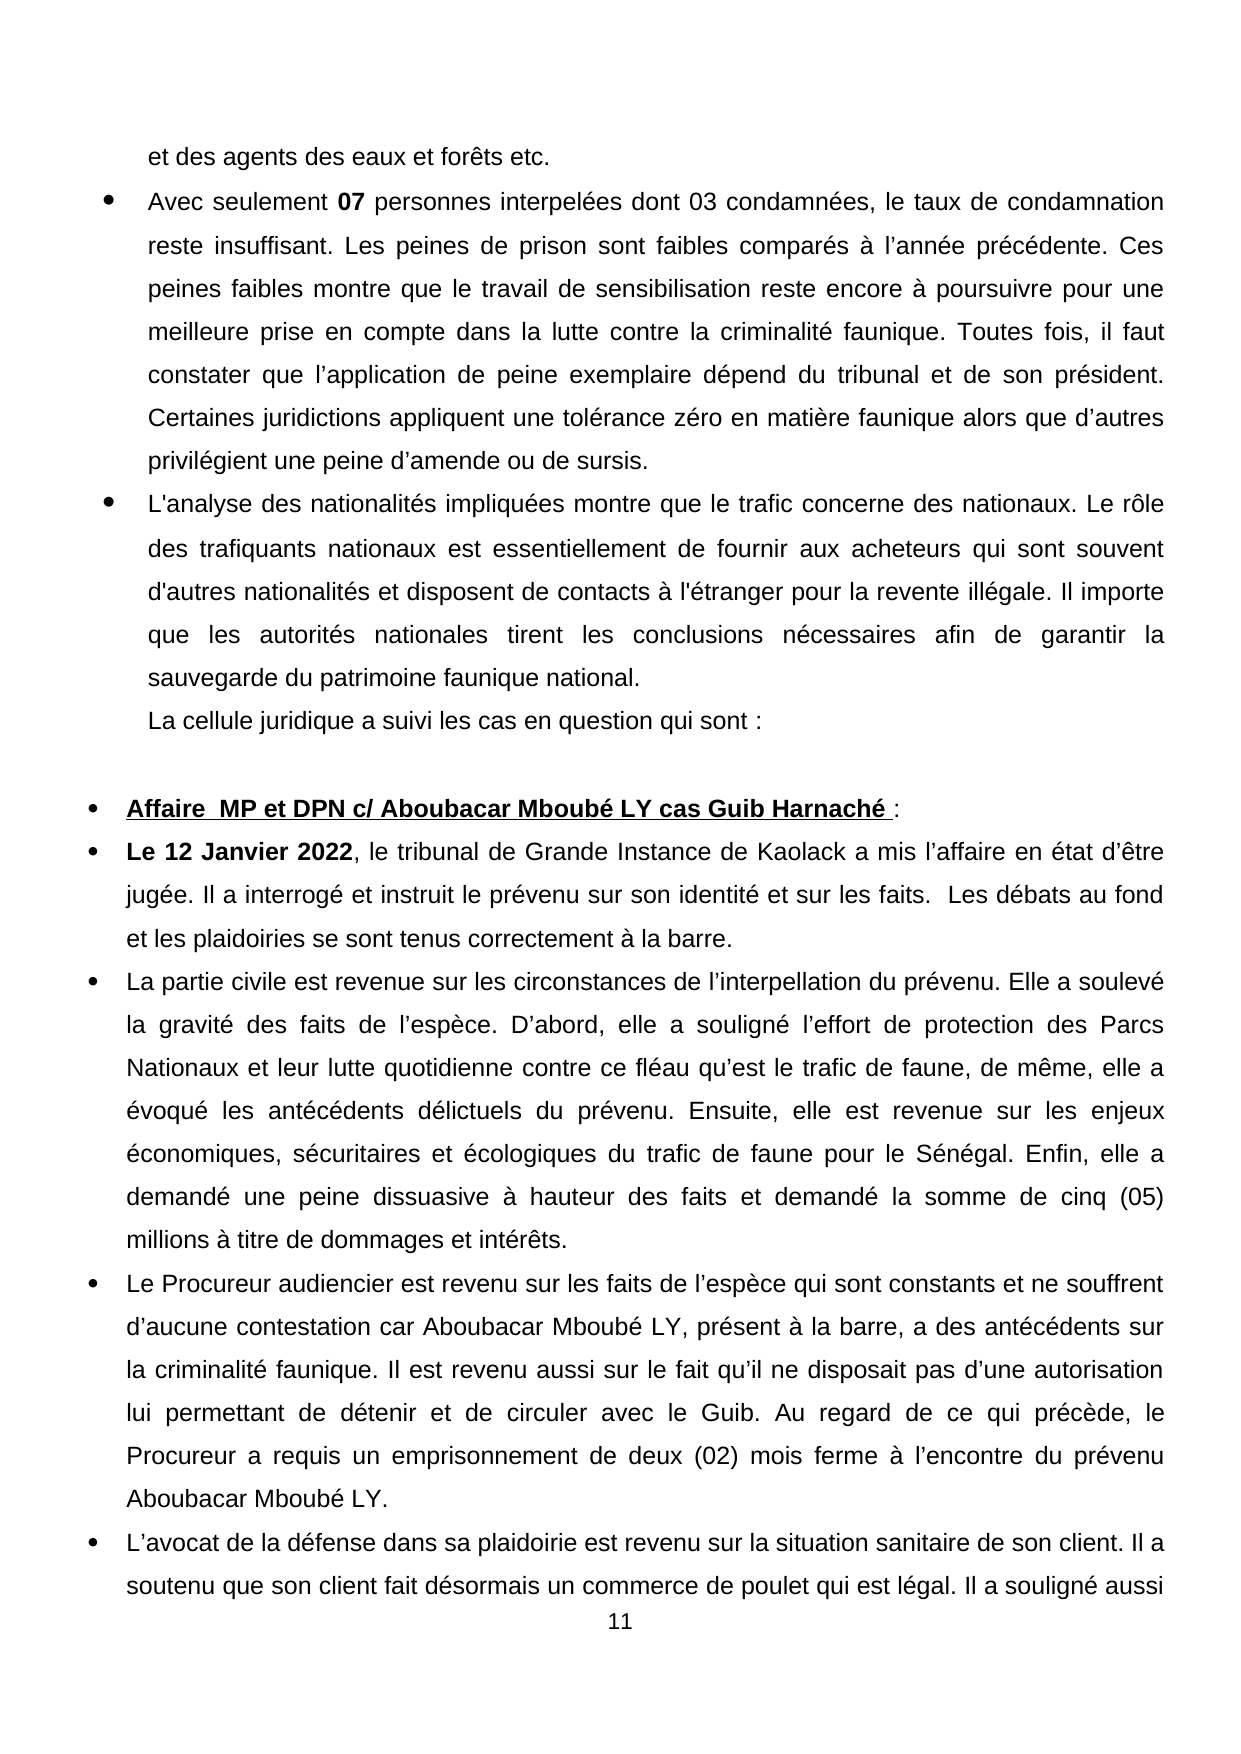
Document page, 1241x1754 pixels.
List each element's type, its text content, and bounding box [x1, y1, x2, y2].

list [89, 1527, 1166, 1599]
list Affaire MP et DPN c/ Aboubacar Mboubé LY cas Guib Harnaché : [89, 794, 1151, 823]
list Le 12 Janvier 2022, le tribunal de Grande Instance de Kaolack a mis l’affaire en état d’être jugée. Il a interrogé et instruit le prévenu sur son identité et sur les faits. Les débats au fond et les plaidoiries se sont tenus correctement à la barre. [89, 837, 1166, 952]
text La cellule juridique a suivi les cas en question qui sont : [148, 706, 1151, 735]
list L'analyse des nationalités impliquées montre que le trafic concerne des nationaux. Le rôle des trafiquants nationaux est essentiellement de fournir aux acheteurs qui sont souvent d'autres nationalités et disposent de contacts à l'étranger pour la revente illégale. Il importe que les autorités nationales tirent les conclusions nécessaires afin de garantir la sauvegarde du patrimoine faunique national. [103, 489, 1166, 692]
list Le Procureur audiencier est revenu sur les faits de l’espèce qui sont constants et ne souffrent d’aucune contestation car Aboubacar Mboubé LY, présent à la barre, a des antécédents sur la criminalité faunique. Il est revenu aussi sur le fait qu’il ne disposait pas d’une autorisation lui permettant de détenir et de circuler avec le Guib. Au regard de ce qui précède, le Procureur a requis un emprisonnement de deux (02) mois ferme à l’encontre du prévenu Aboubacar Mboubé LY. [89, 1269, 1166, 1513]
list La partie civile est revenue sur les circonstances de l’interpellation du prévenu. Elle a soulevé la gravité des faits de l’espèce. D’abord, elle a souligné l’effort de protection des Parcs Nationaux et leur lutte quotidienne contre ce fléau qu’est le trafic de faune, de même, elle a évoqué les antécédents délictuels du prévenu. Ensuite, elle est revenue sur les enjeux économiques, sécuritaires et écologiques du trafic de faune pour le Sénégal. Enfin, elle a demandé une peine dissuasive à hauteur des faits et demandé la somme de cinq (05) millions à titre de dommages et intérêts. [89, 967, 1166, 1254]
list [103, 142, 1151, 170]
list Avec seulement 07 personnes interpelées dont 03 condamnées, le taux de condamnation reste insuffisant. Les peines de prison sont faibles comparés à l’année précédente. Ces peines faibles montre que le travail de sensibilisation reste encore à poursuivre pour une meilleure prise en compte dans la lutte contre la criminalité faunique. Toutes fois, il faut constater que l’application de peine exemplaire dépend du tribunal et de son président. Certaines juridictions appliquent une tolérance zéro en matière faunique alors que d’autres privilégient une peine d’amende ou de sursis. [103, 186, 1166, 475]
